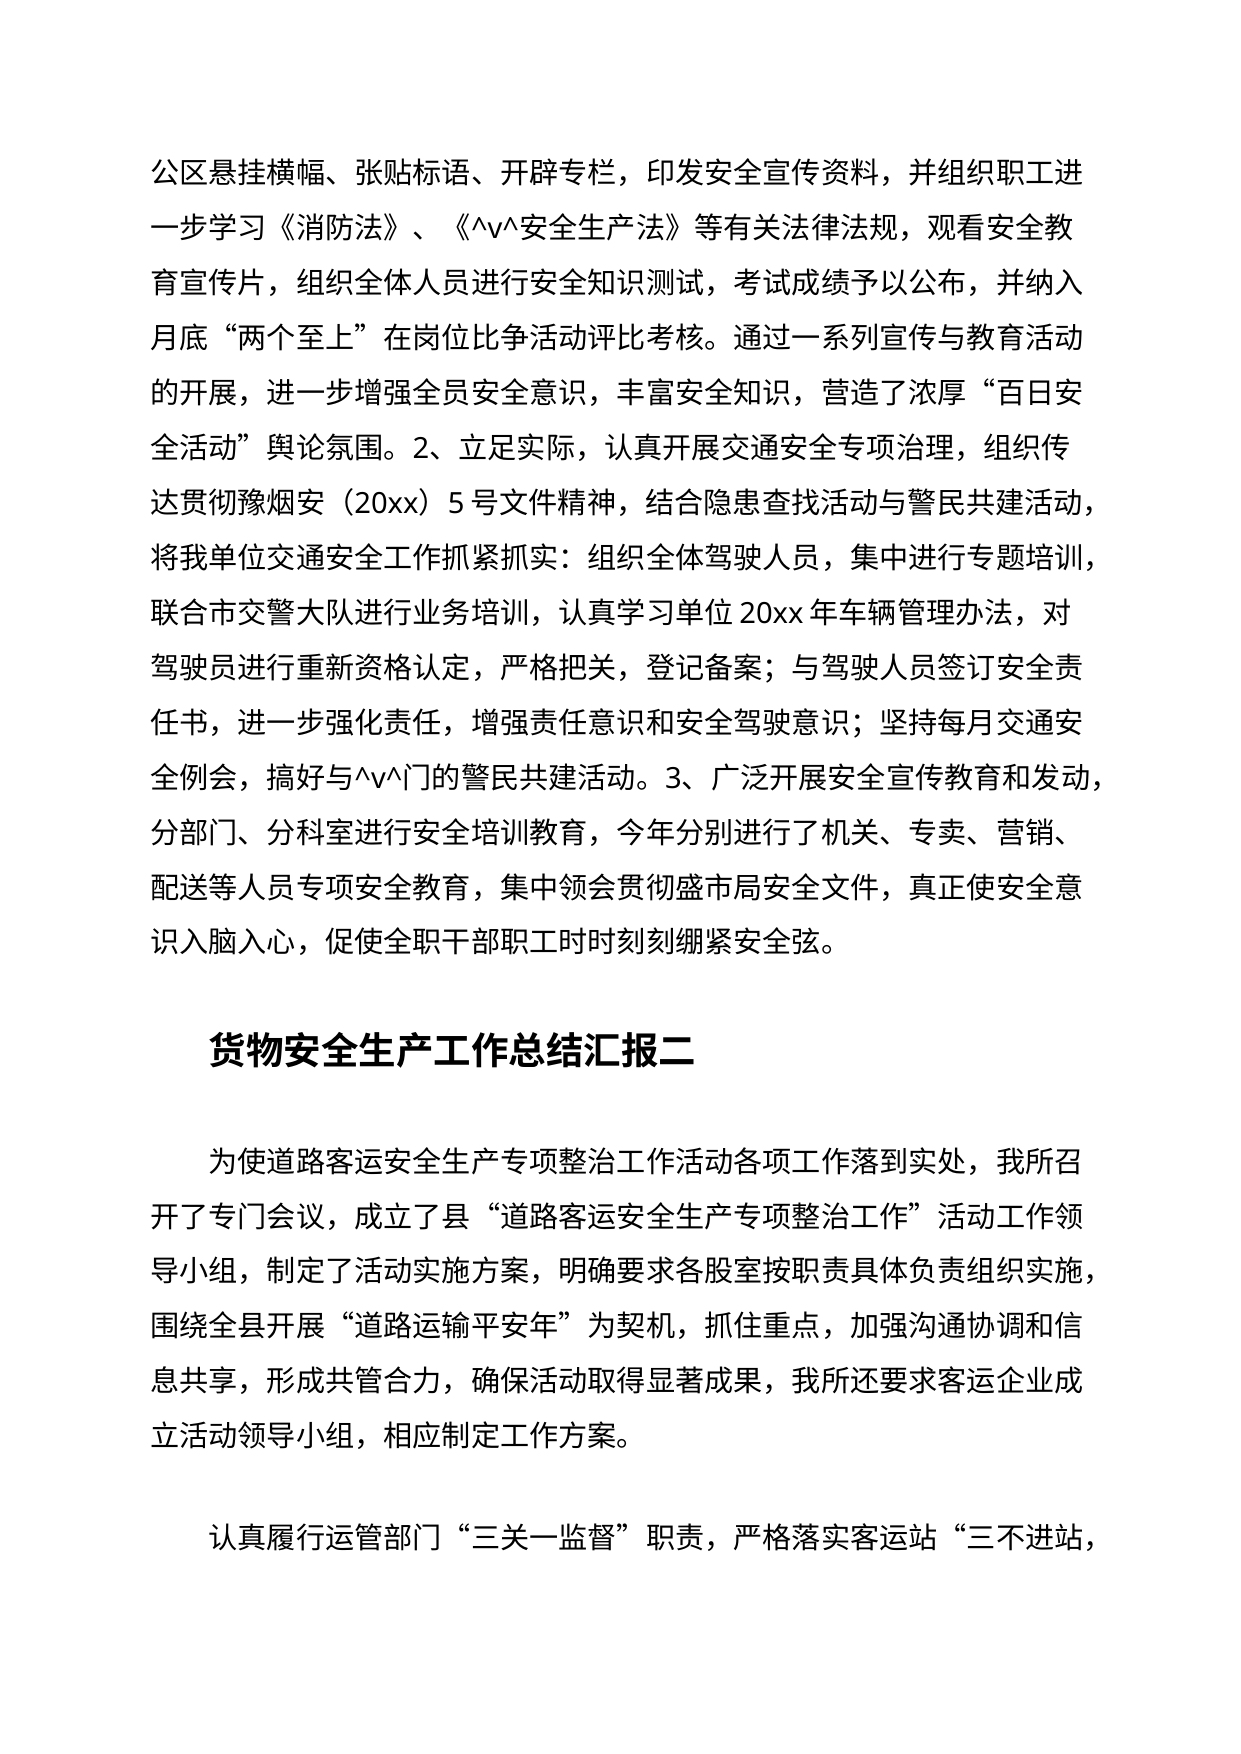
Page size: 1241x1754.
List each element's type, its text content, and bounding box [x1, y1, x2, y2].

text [150, 150, 1090, 961]
text 货物安全生产工作总结汇报二 [150, 1021, 1090, 1075]
text 为使道路客运安全生产专项整治工作活动各项工作落到实处，我所召开了专门会议，成立了县“道路客运安全生产专项整治工作”活动工作领导小组，制定了活动实施方案，明确要求各股室按职责具体负责组织实施，围绕全县开展“道路运输平安年”为契机，抓住重点，加强沟通协调和信息共享，形成共管合力，确保活动取得显著成果，我所还要求客运企业成立活动领导小组，相应制定工作方案。 [150, 1138, 1090, 1455]
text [150, 1514, 1090, 1557]
